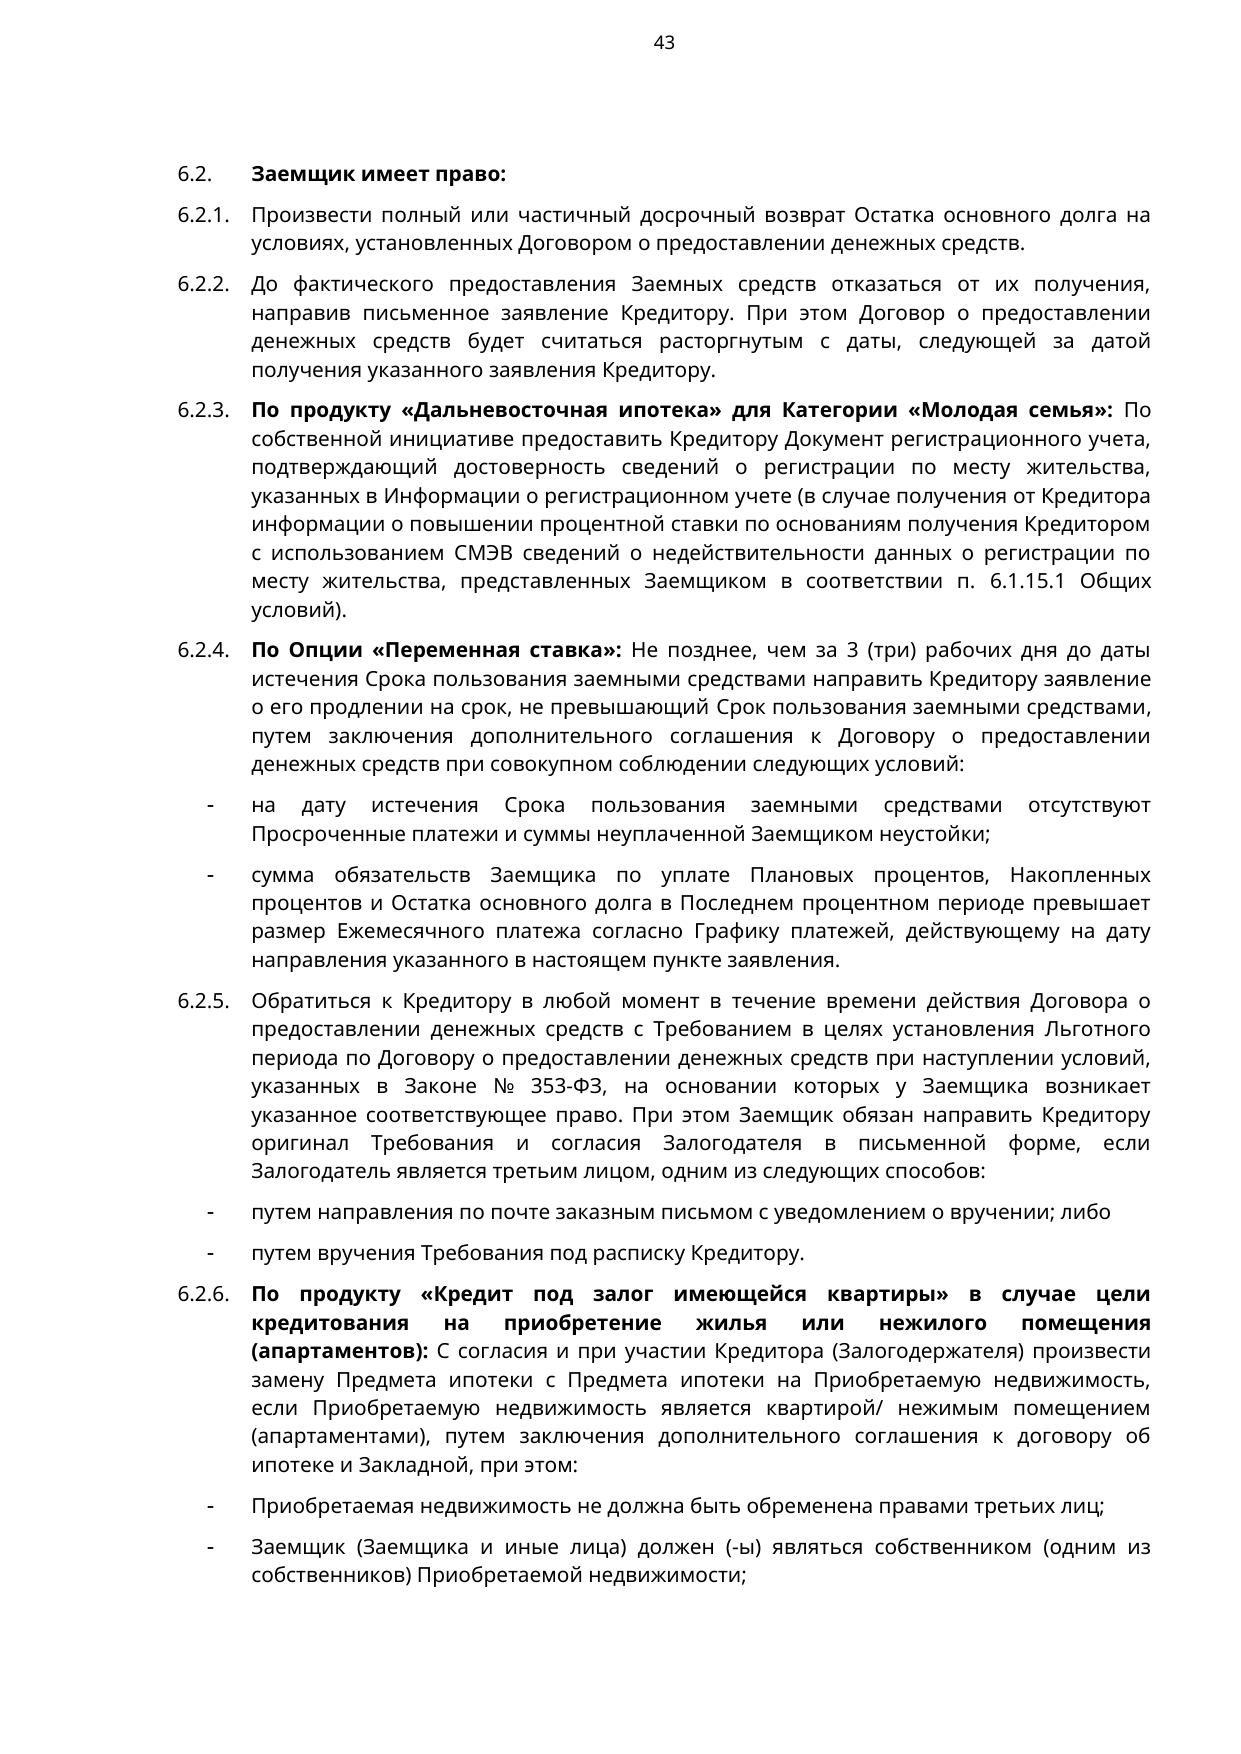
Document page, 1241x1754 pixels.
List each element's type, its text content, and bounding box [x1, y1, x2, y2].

list Заемщик (Заемщика и иные лица) должен (-ы) являться собственником (одним из собственников) Приобретаемой недвижимости; [207, 1532, 1152, 1589]
list Обратиться к Кредитору в любой момент в течение времени действия Договора о предоставлении денежных средств с Требованием в целях установления Льготного периода по Договору о предоставлении денежных средств при наступлении условий, указанных в Законе № 353-ФЗ, на основании которых у Заемщика возникает указанное соответствующее право. При этом Заемщик обязан направить Кредитору оригинал Требования и согласия Залогодателя в письменной форме, если Залогодатель является третьим лицом, одним из следующих способов: [177, 986, 1152, 1185]
list Произвести полный или частичный досрочный возврат Остатка основного долга на условиях, установленных Договором о предоставлении денежных средств. [177, 200, 1152, 257]
list путем направления по почте заказным письмом с уведомлением о вручении; либо [207, 1197, 1152, 1226]
list путем вручения Требования под расписку Кредитору. [207, 1238, 1152, 1267]
list Приобретаемая недвижимость не должна быть обременена правами третьих лиц; [207, 1491, 1152, 1519]
list Заемщик имеет право: [177, 159, 1152, 187]
list на дату истечения Срока пользования заемными средствами отсутствуют Просроченные платежи и суммы неуплаченной Заемщиком неустойки; [207, 790, 1152, 847]
list До фактического предоставления Заемных средств отказаться от их получения, направив письменное заявление Кредитору. При этом Договор о предоставлении денежных средств будет считаться расторгнутым с даты, следующей за датой получения указанного заявления Кредитору. [177, 269, 1152, 383]
list сумма обязательств Заемщика по уплате Плановых процентов, Накопленных процентов и Остатка основного долга в Последнем процентном периоде превышает размер Ежемесячного платежа согласно Графику платежей, действующему на дату направления указанного в настоящем пункте заявления. [207, 860, 1152, 973]
list По продукту «Дальневосточная ипотека» для Категории «Молодая семья»: По собственной инициативе предоставить Кредитору Документ регистрационного учета, подтверждающий достоверность сведений о регистрации по месту жительства, указанных в Информации о регистрационном учете (в случае получения от Кредитора информации о повышении процентной ставки по основаниям получения Кредитором с использованием СМЭВ сведений о недействительности данных о регистрации по месту жительства, представленных Заемщиком в соответствии п. 6.1.15.1 Общих условий). [177, 396, 1152, 623]
list По продукту «Кредит под залог имеющейся квартиры» в случае цели кредитования на приобретение жилья или нежилого помещения (апартаментов): С согласия и при участии Кредитора (Залогодержателя) произвести замену Предмета ипотеки с Предмета ипотеки на Приобретаемую недвижимость, если Приобретаемую недвижимость является квартирой/ нежимым помещением (апартаментами), путем заключения дополнительного соглашения к договору об ипотеке и Закладной, при этом: [177, 1279, 1152, 1478]
list По Опции «Переменная ставка»: Не позднее, чем за 3 (три) рабочих дня до даты истечения Срока пользования заемными средствами направить Кредитору заявление о его продлении на срок, не превышающий Срок пользования заемными средствами, путем заключения дополнительного соглашения к Договору о предоставлении денежных средств при совокупном соблюдении следующих условий: [177, 636, 1152, 778]
